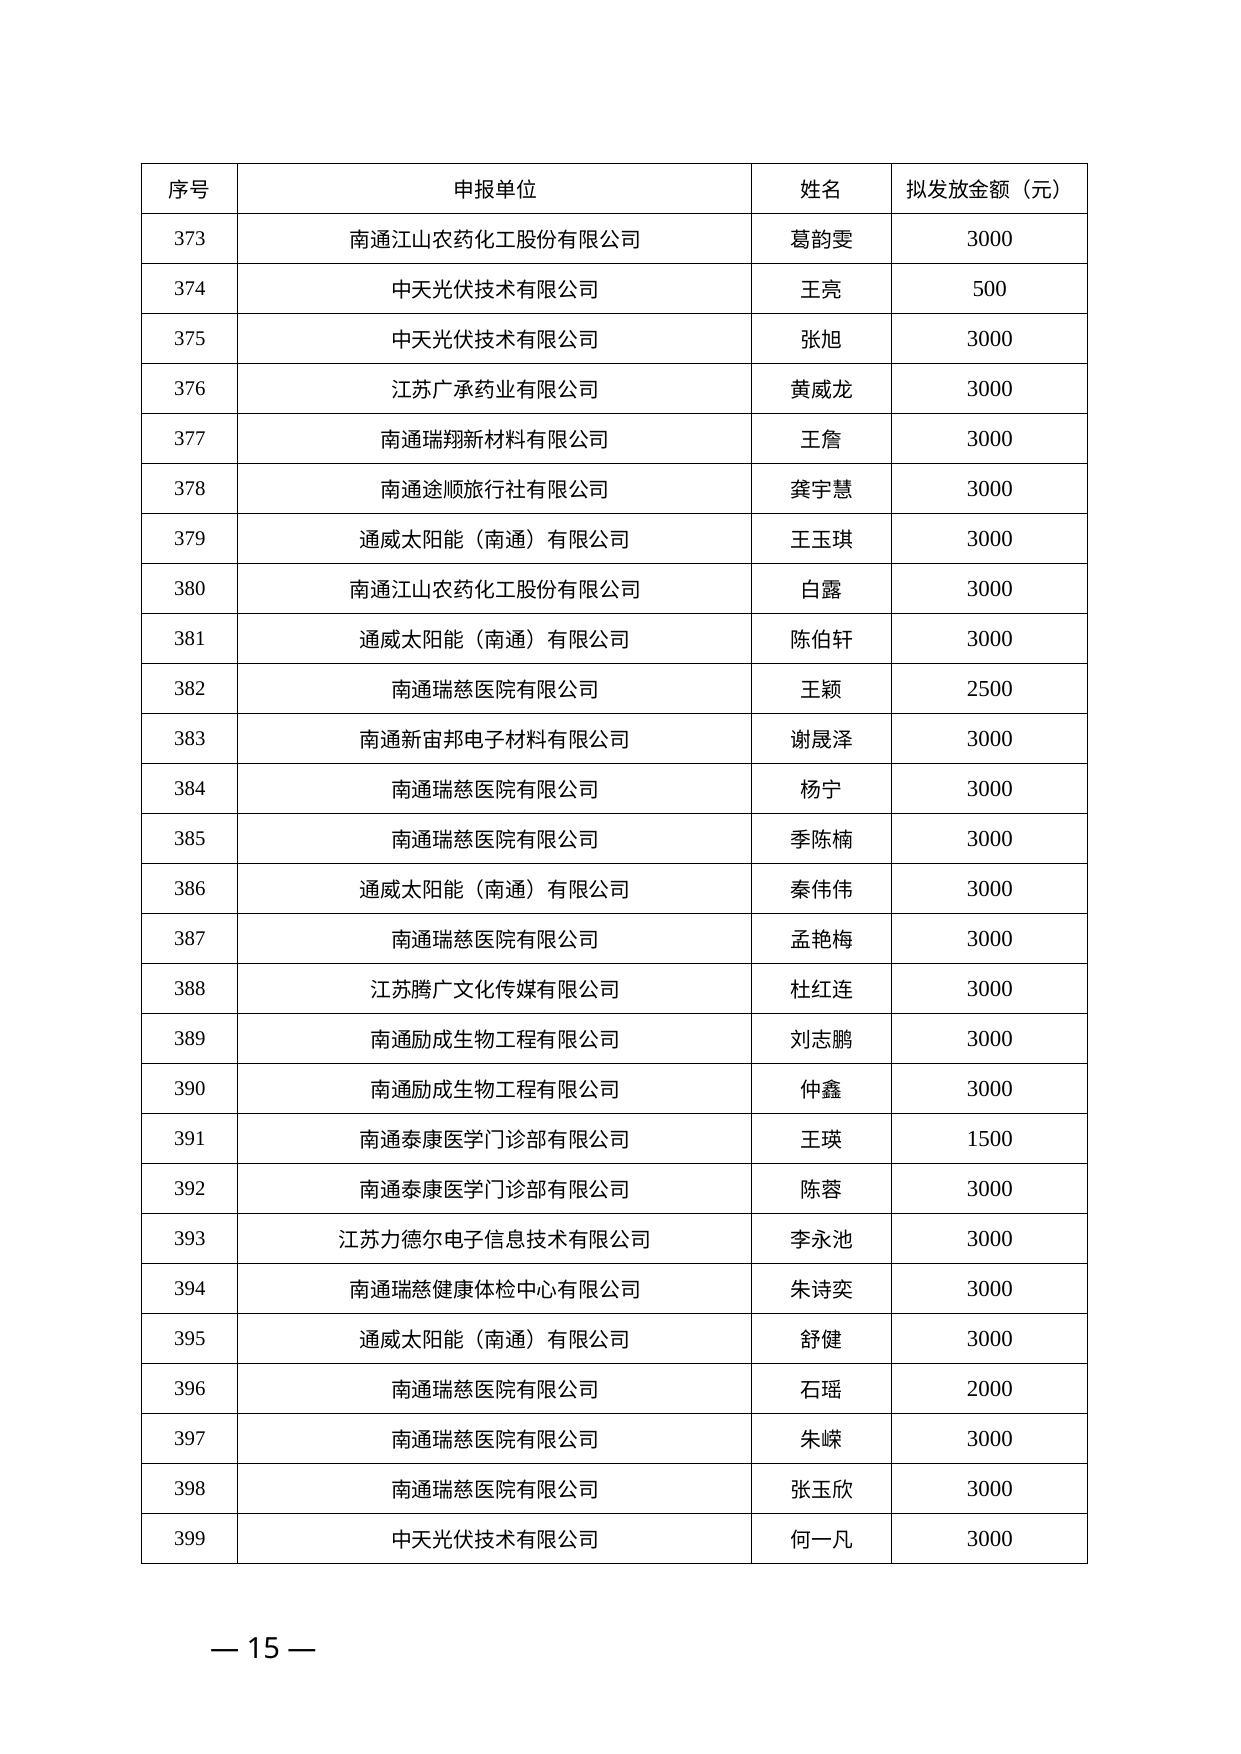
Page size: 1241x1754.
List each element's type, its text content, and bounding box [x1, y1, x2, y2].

table_cell 377 [142, 414, 237, 463]
table_cell 陈蓉 [752, 1164, 891, 1213]
table_cell 390 [142, 1064, 237, 1113]
table_cell 394 [142, 1264, 237, 1313]
table_cell 季陈楠 [752, 814, 891, 863]
table_cell 385 [142, 814, 237, 863]
table_cell 何一凡 [752, 1514, 891, 1563]
table_cell 王颖 [752, 664, 891, 713]
table_cell 南通瑞慈医院有限公司 [238, 664, 751, 713]
table_cell 通威太阳能（南通）有限公司 [238, 1314, 751, 1363]
table_cell 南通励成生物工程有限公司 [238, 1064, 751, 1113]
table_cell 南通瑞慈医院有限公司 [238, 764, 751, 813]
table_cell 秦伟伟 [752, 864, 891, 913]
table_cell 383 [142, 714, 237, 763]
table_cell 舒健 [752, 1314, 891, 1363]
table_cell 3000 [892, 1014, 1087, 1063]
table_cell 382 [142, 664, 237, 713]
table_cell 3000 [892, 564, 1087, 613]
table_cell 374 [142, 264, 237, 313]
table_cell 396 [142, 1364, 237, 1413]
table_cell 3000 [892, 1264, 1087, 1313]
table_cell 378 [142, 464, 237, 513]
table_cell 3000 [892, 964, 1087, 1013]
table_cell 刘志鹏 [752, 1014, 891, 1063]
table_cell 3000 [892, 1314, 1087, 1363]
table_cell 南通泰康医学门诊部有限公司 [238, 1114, 751, 1163]
table_cell 杨宁 [752, 764, 891, 813]
table_cell 孟艳梅 [752, 914, 891, 963]
table_cell 石瑶 [752, 1364, 891, 1413]
table_cell 388 [142, 964, 237, 1013]
table_header 序号 [142, 164, 237, 213]
table_cell 张玉欣 [752, 1464, 891, 1513]
table_cell 仲鑫 [752, 1064, 891, 1113]
table_cell 381 [142, 614, 237, 663]
table_cell 南通瑞翔新材料有限公司 [238, 414, 751, 463]
table_cell 398 [142, 1464, 237, 1513]
table_cell 389 [142, 1014, 237, 1063]
table_cell 朱嵘 [752, 1414, 891, 1463]
table_cell 384 [142, 764, 237, 813]
table_cell 3000 [892, 814, 1087, 863]
table_cell 399 [142, 1514, 237, 1563]
table_cell 王亮 [752, 264, 891, 313]
table_header 申报单位 [238, 164, 751, 213]
table_cell 3000 [892, 1414, 1087, 1463]
table_cell 南通瑞慈健康体检中心有限公司 [238, 1264, 751, 1313]
table_cell 南通瑞慈医院有限公司 [238, 1364, 751, 1413]
table_cell 王詹 [752, 414, 891, 463]
table_cell 3000 [892, 714, 1087, 763]
table_cell 3000 [892, 1064, 1087, 1113]
table_cell 江苏腾广文化传媒有限公司 [238, 964, 751, 1013]
table_cell 王瑛 [752, 1114, 891, 1163]
table_cell 南通江山农药化工股份有限公司 [238, 214, 751, 263]
table_cell 3000 [892, 364, 1087, 413]
table_cell 3000 [892, 314, 1087, 363]
table_cell 373 [142, 214, 237, 263]
table_cell 1500 [892, 1114, 1087, 1163]
table_cell 中天光伏技术有限公司 [238, 264, 751, 313]
table_cell 江苏广承药业有限公司 [238, 364, 751, 413]
table_cell 中天光伏技术有限公司 [238, 1514, 751, 1563]
table_cell 2500 [892, 664, 1087, 713]
table_cell 南通瑞慈医院有限公司 [238, 1414, 751, 1463]
table_cell 387 [142, 914, 237, 963]
table_cell 张旭 [752, 314, 891, 363]
table_header 姓名 [752, 164, 891, 213]
table_cell 南通励成生物工程有限公司 [238, 1014, 751, 1063]
table_cell 3000 [892, 464, 1087, 513]
table_cell 通威太阳能（南通）有限公司 [238, 514, 751, 563]
table_cell 杜红连 [752, 964, 891, 1013]
table_cell 386 [142, 864, 237, 913]
table_cell 397 [142, 1414, 237, 1463]
table_cell 3000 [892, 214, 1087, 263]
table_cell 龚宇慧 [752, 464, 891, 513]
table_cell 黄威龙 [752, 364, 891, 413]
table_cell 通威太阳能（南通）有限公司 [238, 614, 751, 663]
table_cell 3000 [892, 414, 1087, 463]
table_cell 南通泰康医学门诊部有限公司 [238, 1164, 751, 1213]
table_cell 3000 [892, 1164, 1087, 1213]
table_cell 376 [142, 364, 237, 413]
table_header 拟发放金额（元） [892, 164, 1087, 213]
table_cell 3000 [892, 614, 1087, 663]
table_cell 3000 [892, 764, 1087, 813]
table_cell 南通瑞慈医院有限公司 [238, 814, 751, 863]
table_cell 王玉琪 [752, 514, 891, 563]
table_cell 395 [142, 1314, 237, 1363]
table_cell 392 [142, 1164, 237, 1213]
table_cell 南通江山农药化工股份有限公司 [238, 564, 751, 613]
table_cell 3000 [892, 1464, 1087, 1513]
table_cell 500 [892, 264, 1087, 313]
table_cell 3000 [892, 1514, 1087, 1563]
table_cell 375 [142, 314, 237, 363]
table_cell 391 [142, 1114, 237, 1163]
table_cell 3000 [892, 514, 1087, 563]
table_cell 3000 [892, 864, 1087, 913]
table_cell 393 [142, 1214, 237, 1263]
table_cell 3000 [892, 1214, 1087, 1263]
table_cell 南通瑞慈医院有限公司 [238, 914, 751, 963]
table_cell 江苏力德尔电子信息技术有限公司 [238, 1214, 751, 1263]
table_cell 南通新宙邦电子材料有限公司 [238, 714, 751, 763]
table_cell 380 [142, 564, 237, 613]
table_cell 葛韵雯 [752, 214, 891, 263]
table_cell 陈伯轩 [752, 614, 891, 663]
table_cell 南通瑞慈医院有限公司 [238, 1464, 751, 1513]
table_cell 通威太阳能（南通）有限公司 [238, 864, 751, 913]
table_cell 白露 [752, 564, 891, 613]
table_cell 379 [142, 514, 237, 563]
table_cell 李永池 [752, 1214, 891, 1263]
table_cell 朱诗奕 [752, 1264, 891, 1313]
table_cell 中天光伏技术有限公司 [238, 314, 751, 363]
table_cell 3000 [892, 914, 1087, 963]
table_cell 2000 [892, 1364, 1087, 1413]
table_cell 谢晟泽 [752, 714, 891, 763]
table_cell 南通途顺旅行社有限公司 [238, 464, 751, 513]
